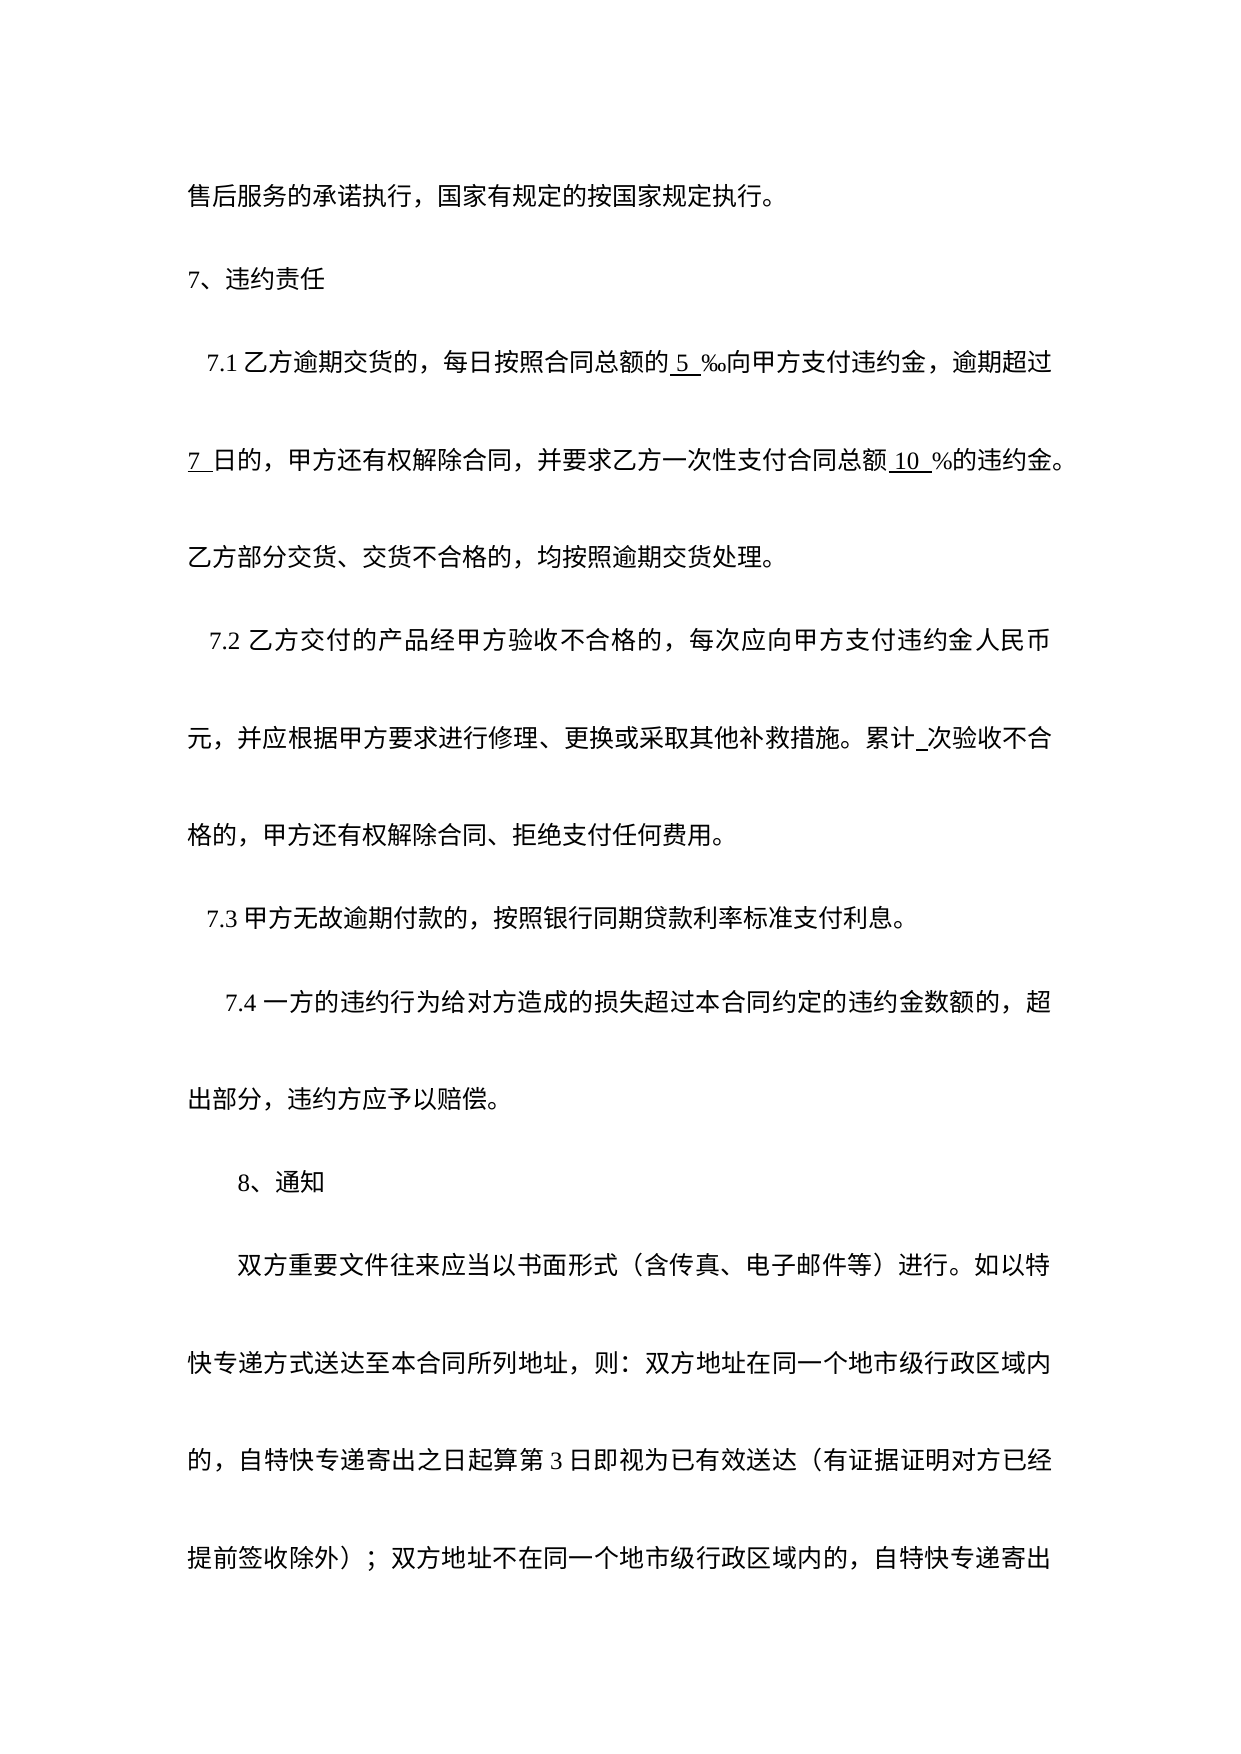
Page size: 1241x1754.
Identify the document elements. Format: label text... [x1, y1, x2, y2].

text 7.2 乙方交付的产品经甲方验收不合格的，每次应向甲方支付违约金人民币 元，并应根据甲方要求进行修理、更换或采取其他补救措施。累计 次验收不合格的，甲方还有权解除合同、拒绝支付任何费用。 [187, 606, 1053, 866]
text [187, 1231, 1053, 1589]
text 7.1乙方逾期交货的，每日按照合同总额的 5 ‰向甲方支付违约金，逾期超过 7 日的，甲方还有权解除合同，并要求乙方一次性支付合同总额 10 %的违约金。乙方部分交货、交货不合格的，均按照逾期交货处理。 [187, 328, 1053, 588]
text 8、通知 [187, 1148, 1053, 1213]
text 7.3 甲方无故逾期付款的，按照银行同期贷款利率标准支付利息。 [187, 884, 1053, 949]
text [187, 162, 1053, 227]
text 7、违约责任 [187, 245, 1053, 310]
text 7.4 一方的违约行为给对方造成的损失超过本合同约定的违约金数额的，超出部分，违约方应予以赔偿。 [187, 968, 1053, 1130]
